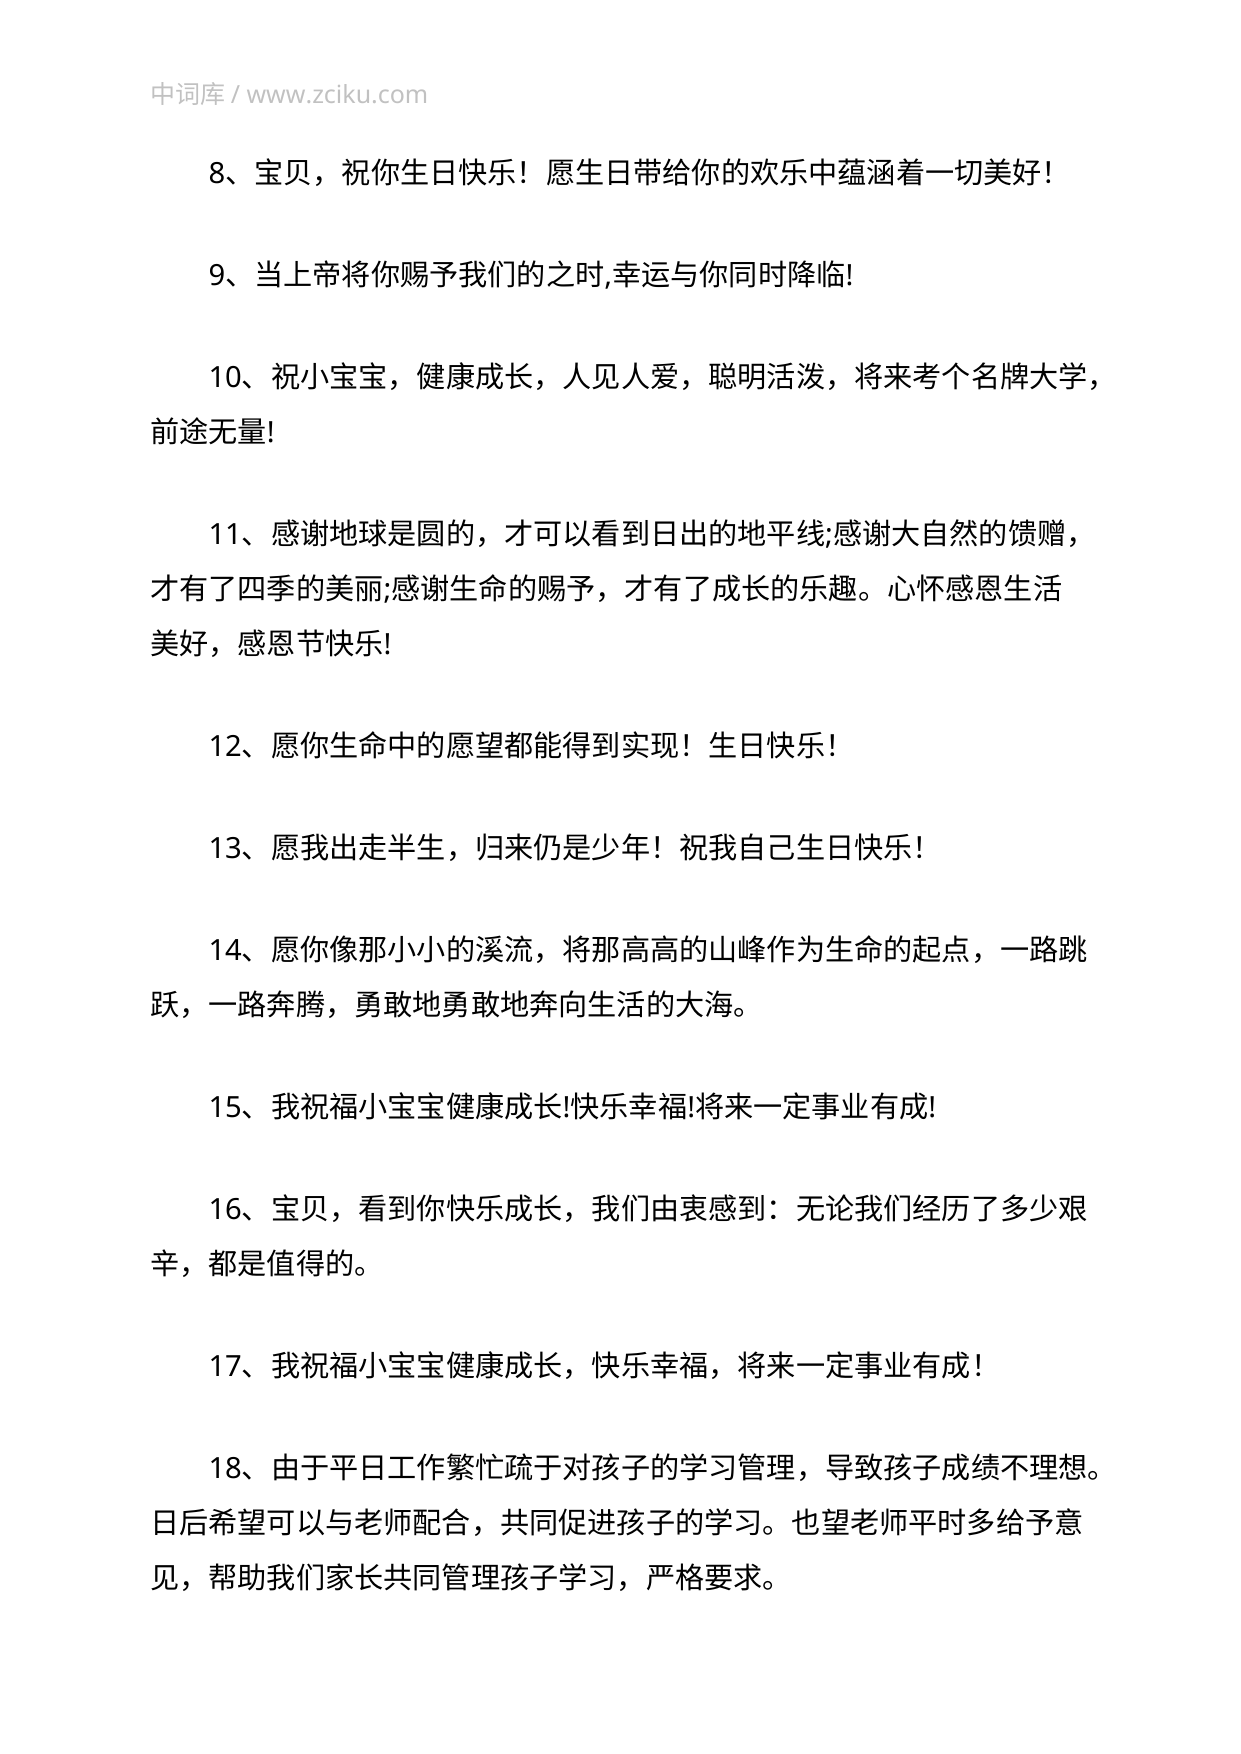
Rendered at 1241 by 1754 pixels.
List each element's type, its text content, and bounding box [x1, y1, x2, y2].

text 17、我祝福小宝宝健康成长，快乐幸福，将来一定事业有成！ [150, 1342, 1090, 1385]
text 14、愿你像那小小的溪流，将那高高的山峰作为生命的起点，一路跳跃，一路奔腾，勇敢地勇敢地奔向生活的大海。 [150, 927, 1090, 1024]
text 15、我祝福小宝宝健康成长!快乐幸福!将来一定事业有成! [150, 1084, 1090, 1126]
text 12、愿你生命中的愿望都能得到实现！生日快乐！ [150, 723, 1090, 765]
text 13、愿我出走半生，归来仍是少年！祝我自己生日快乐！ [150, 825, 1090, 867]
text 10、祝小宝宝，健康成长，人见人爱，聪明活泼，将来考个名牌大学，前途无量! [150, 354, 1090, 451]
text 9、当上帝将你赐予我们的之时,幸运与你同时降临! [150, 252, 1090, 294]
text 11、感谢地球是圆的，才可以看到日出的地平线;感谢大自然的馈赠，才有了四季的美丽;感谢生命的赐予，才有了成长的乐趣。心怀感恩生活美好，感恩节快乐! [150, 511, 1090, 663]
text 18、由于平日工作繁忙疏于对孩子的学习管理，导致孩子成绩不理想。日后希望可以与老师配合，共同促进孩子的学习。也望老师平时多给予意见，帮助我们家长共同管理孩子学习，严格要求。 [150, 1444, 1090, 1597]
text 8、宝贝，祝你生日快乐！愿生日带给你的欢乐中蕴涵着一切美好！ [150, 150, 1090, 192]
text 16、宝贝，看到你快乐成长，我们由衷感到：无论我们经历了多少艰辛，都是值得的。 [150, 1186, 1090, 1283]
